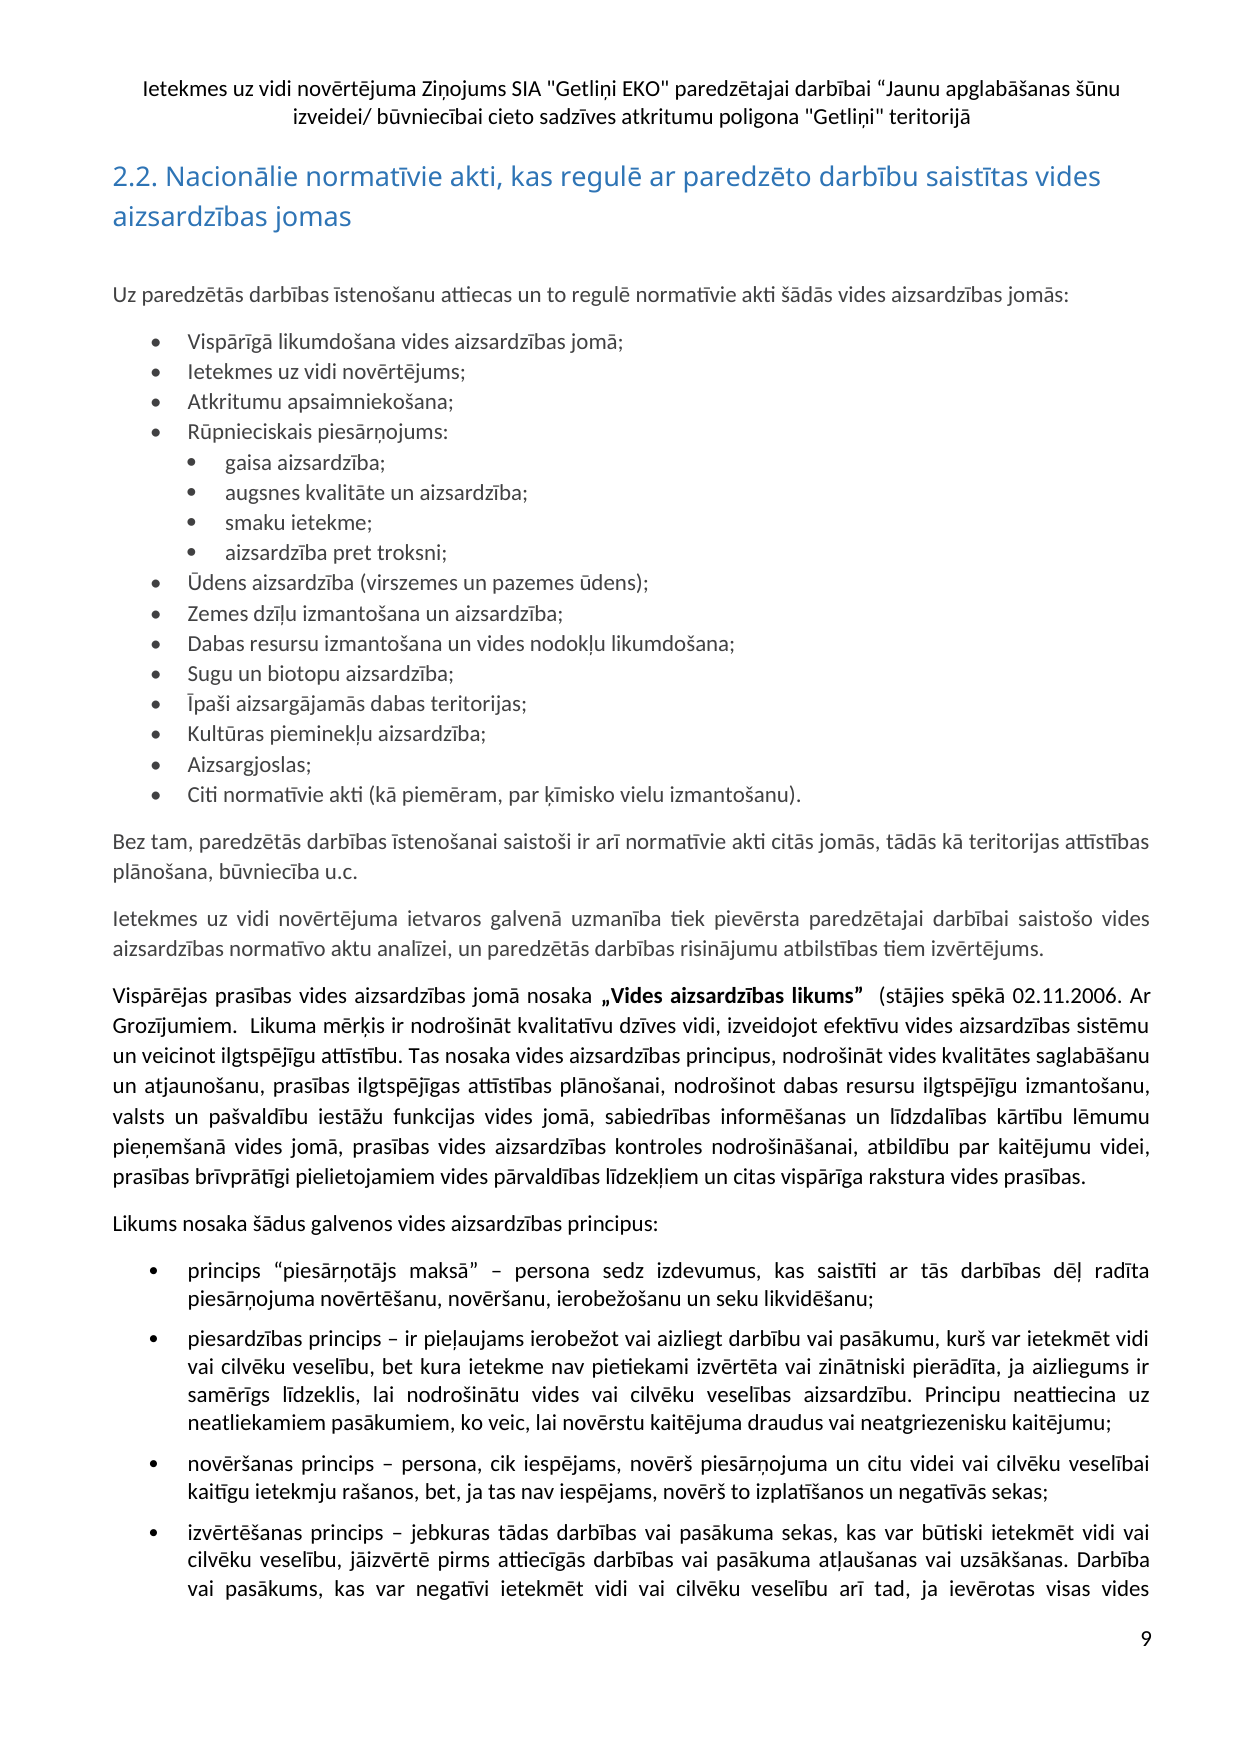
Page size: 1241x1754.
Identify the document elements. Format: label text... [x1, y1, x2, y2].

list Atkritumu apsaimniekošana; [150, 387, 1152, 415]
list piesardzības princips – ir pieļaujams ierobežot vai aizliegt darbību vai pasākumu, kurš var ietekmēt vidi vai cilvēku veselību, bet kura ietekme nav pietiekami izvērtēta vai zinātniski pierādīta, ja aizliegums ir samērīgs līdzeklis, lai nodrošinātu vides vai cilvēku veselības aizsardzību. Principu neattiecina uz neatliekamiem pasākumiem, ko veic, lai novērstu kaitējuma draudus vai neatgriezenisku kaitējumu; [150, 1324, 1152, 1437]
list Ūdens aizsardzība (virszemes un pazemes ūdens); [150, 568, 1152, 596]
list princips “piesārņotājs maksā” – persona sedz izdevumus, kas saistīti ar tās darbības dēļ radīta piesārņojuma novērtēšanu, novēršanu, ierobežošanu un seku likvidēšanu; [150, 1256, 1152, 1312]
list Īpaši aizsargājamās dabas teritorijas; [150, 689, 1152, 717]
list Vispārīgā likumdošana vides aizsardzības jomā; [150, 327, 1152, 355]
subtitle 2.2. Nacionālie normatīvie akti, kas regulē ar paredzēto darbību saistītas vides aizsardzības jomas [112, 158, 1152, 234]
list Rūpnieciskais piesārņojums: [150, 417, 1152, 445]
text Bez tam, paredzētās darbības īstenošanai saistoši ir arī normatīvie akti citās jomās, tādās kā teritorijas attīstības plānošana, būvniecība u.c. [112, 827, 1152, 885]
list smaku ietekme; [187, 508, 1152, 536]
text Vispārējas prasības vides aizsardzības jomā nosaka „Vides aizsardzības likums” (stājies spēkā 02.11.2006. Ar Grozījumiem. Likuma mērķis ir nodrošināt kvalitatīvu dzīves vidi, izveidojot efektīvu vides aizsardzības sistēmu un veicinot ilgtspējīgu attīstību. Tas nosaka vides aizsardzības principus, nodrošināt vides kvalitātes saglabāšanu un atjaunošanu, prasības ilgtspējīgas attīstības plānošanai, nodrošinot dabas resursu ilgtspējīgu izmantošanu, valsts un pašvaldību iestāžu funkcijas vides jomā, sabiedrības informēšanas un līdzdalības kārtību lēmumu pieņemšanā vides jomā, prasības vides aizsardzības kontroles nodrošināšanai, atbildību par kaitējumu videi, prasības brīvprātīgi pielietojamiem vides pārvaldības līdzekļiem un citas vispārīga rakstura vides prasības. [112, 981, 1152, 1190]
list augsnes kvalitāte un aizsardzība; [187, 478, 1152, 506]
list gaisa aizsardzība; [187, 448, 1152, 476]
list Dabas resursu izmantošana un vides nodokļu likumdošana; [150, 629, 1152, 657]
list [150, 1518, 1152, 1602]
list novēršanas princips – persona, cik iespējams, novērš piesārņojuma un citu videi vai cilvēku veselībai kaitīgu ietekmju rašanos, bet, ja tas nav iespējams, novērš to izplatīšanos un negatīvās sekas; [150, 1449, 1152, 1505]
list Ietekmes uz vidi novērtējums; [150, 357, 1152, 385]
list Sugu un biotopu aizsardzība; [150, 659, 1152, 687]
list Kultūras pieminekļu aizsardzība; [150, 719, 1152, 747]
text Ietekmes uz vidi novērtējuma ietvaros galvenā uzmanība tiek pievērsta paredzētajai darbībai saistošo vides aizsardzības normatīvo aktu analīzei, un paredzētās darbības risinājumu atbilstības tiem izvērtējums. [112, 904, 1152, 962]
list Aizsargjoslas; [150, 750, 1152, 778]
list aizsardzība pret troksni; [187, 538, 1152, 566]
text Uz paredzētās darbības īstenošanu attiecas un to regulē normatīvie akti šādās vides aizsardzības jomās: [112, 280, 1152, 308]
text Likums nosaka šādus galvenos vides aizsardzības principus: [112, 1209, 1152, 1237]
list Citi normatīvie akti (kā piemēram, par ķīmisko vielu izmantošanu). [150, 780, 1152, 808]
list Zemes dzīļu izmantošana un aizsardzība; [150, 599, 1152, 627]
